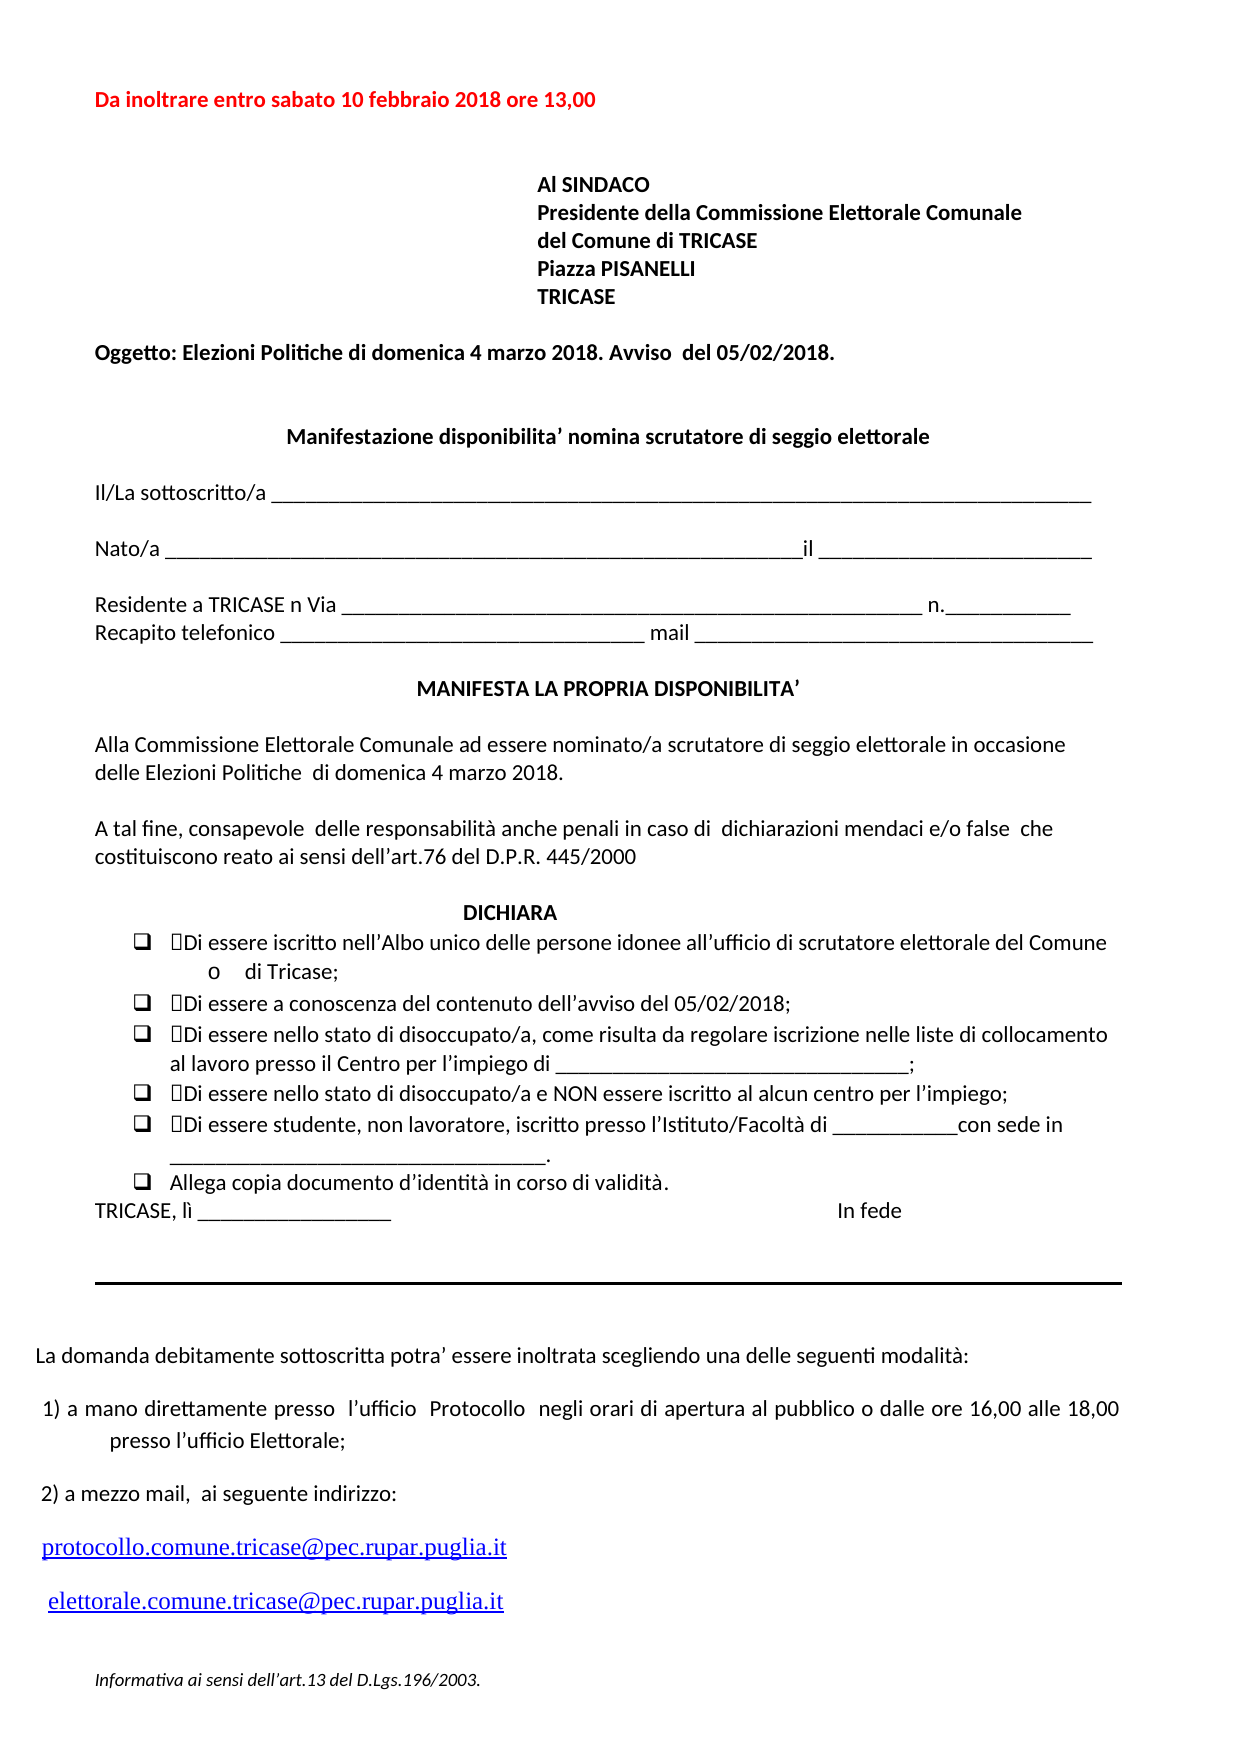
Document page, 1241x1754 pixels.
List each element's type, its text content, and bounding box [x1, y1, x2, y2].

text La domanda debitamente sottoscritta potra’ essere inoltrata scegliendo una delle seguenti modalità: [35, 1341, 1122, 1369]
text Alla Commissione Elettorale Comunale ad essere nominato/a scrutatore di seggio elettorale in occasione [94, 730, 1122, 758]
text A tal fine, consapevole delle responsabilità anche penali in caso di dichiarazioni mendaci e/o false che costituiscono reato ai sensi dell’art.76 del D.P.R. 445/2000 [94, 814, 1122, 870]
list Di essere iscritto nell’Albo unico delle persone idonee all’ufficio di scrutatore elettorale del Comune [132, 926, 1122, 957]
text Recapito telefonico ________________________________ mail ___________________________________ [94, 618, 1122, 646]
text del Comune di TRICASE [537, 226, 1122, 254]
list Di essere studente, non lavoratore, iscritto presso l’Istituto/Facoltà di ___________con sede in _________________________________. [132, 1108, 1122, 1168]
text Residente a TRICASE n Via ___________________________________________________ n.___________ [94, 590, 1122, 618]
text Informativa ai sensi dell’art.13 del D.Lgs.196/2003. [94, 1668, 1122, 1691]
text Piazza PISANELLI [537, 254, 1122, 282]
text 2) a mezzo mail, ai seguente indirizzo: [35, 1479, 1122, 1507]
text elettorale.comune.tricase@pec.rupar.puglia.it [35, 1586, 1122, 1615]
text 1) a mano direttamente presso l’ufficio Protocollo negli orari di apertura al pubblico o dalle ore 16,00 alle 18,00 presso l’ufficio Elettorale; [35, 1394, 1122, 1454]
text Al SINDACO [537, 170, 1122, 198]
text protocollo.comune.tricase@pec.rupar.puglia.it [35, 1532, 1122, 1561]
text MANIFESTA LA PROPRIA DISPONIBILITA’ [94, 674, 1122, 702]
text Il/La sottoscritto/a ________________________________________________________________________ [94, 478, 1122, 506]
text Presidente della Commissione Elettorale Comunale [537, 198, 1122, 226]
text Oggetto: Elezioni Politiche di domenica 4 marzo 2018. Avviso del 05/02/2018. [94, 338, 1122, 366]
list Allega copia documento d’identità in corso di validità. [132, 1168, 1122, 1196]
text TRICASE [463, 282, 1122, 310]
list Di essere a conoscenza del contenuto dell’avviso del 05/02/2018; [132, 987, 1122, 1018]
list DICHIARA [169, 898, 1122, 926]
text delle Elezioni Politiche di domenica 4 marzo 2018. [94, 758, 1122, 786]
text Da inoltrare entro sabato 10 febbraio 2018 ore 13,00 [94, 86, 1122, 114]
text Nato/a ________________________________________________________il ________________________ [94, 534, 1122, 562]
list Di essere nello stato di disoccupato/a e NON essere iscritto al alcun centro per l’impiego; [132, 1077, 1122, 1108]
list di Tricase; [207, 957, 1122, 987]
text TRICASE, lì _________________ In fede [94, 1196, 1122, 1224]
text Manifestazione disponibilita’ nomina scrutatore di seggio elettorale [94, 422, 1122, 450]
list Di essere nello stato di disoccupato/a, come risulta da regolare iscrizione nelle liste di collocamento al lavoro presso il Centro per l’impiego di _______________________________; [132, 1018, 1122, 1077]
